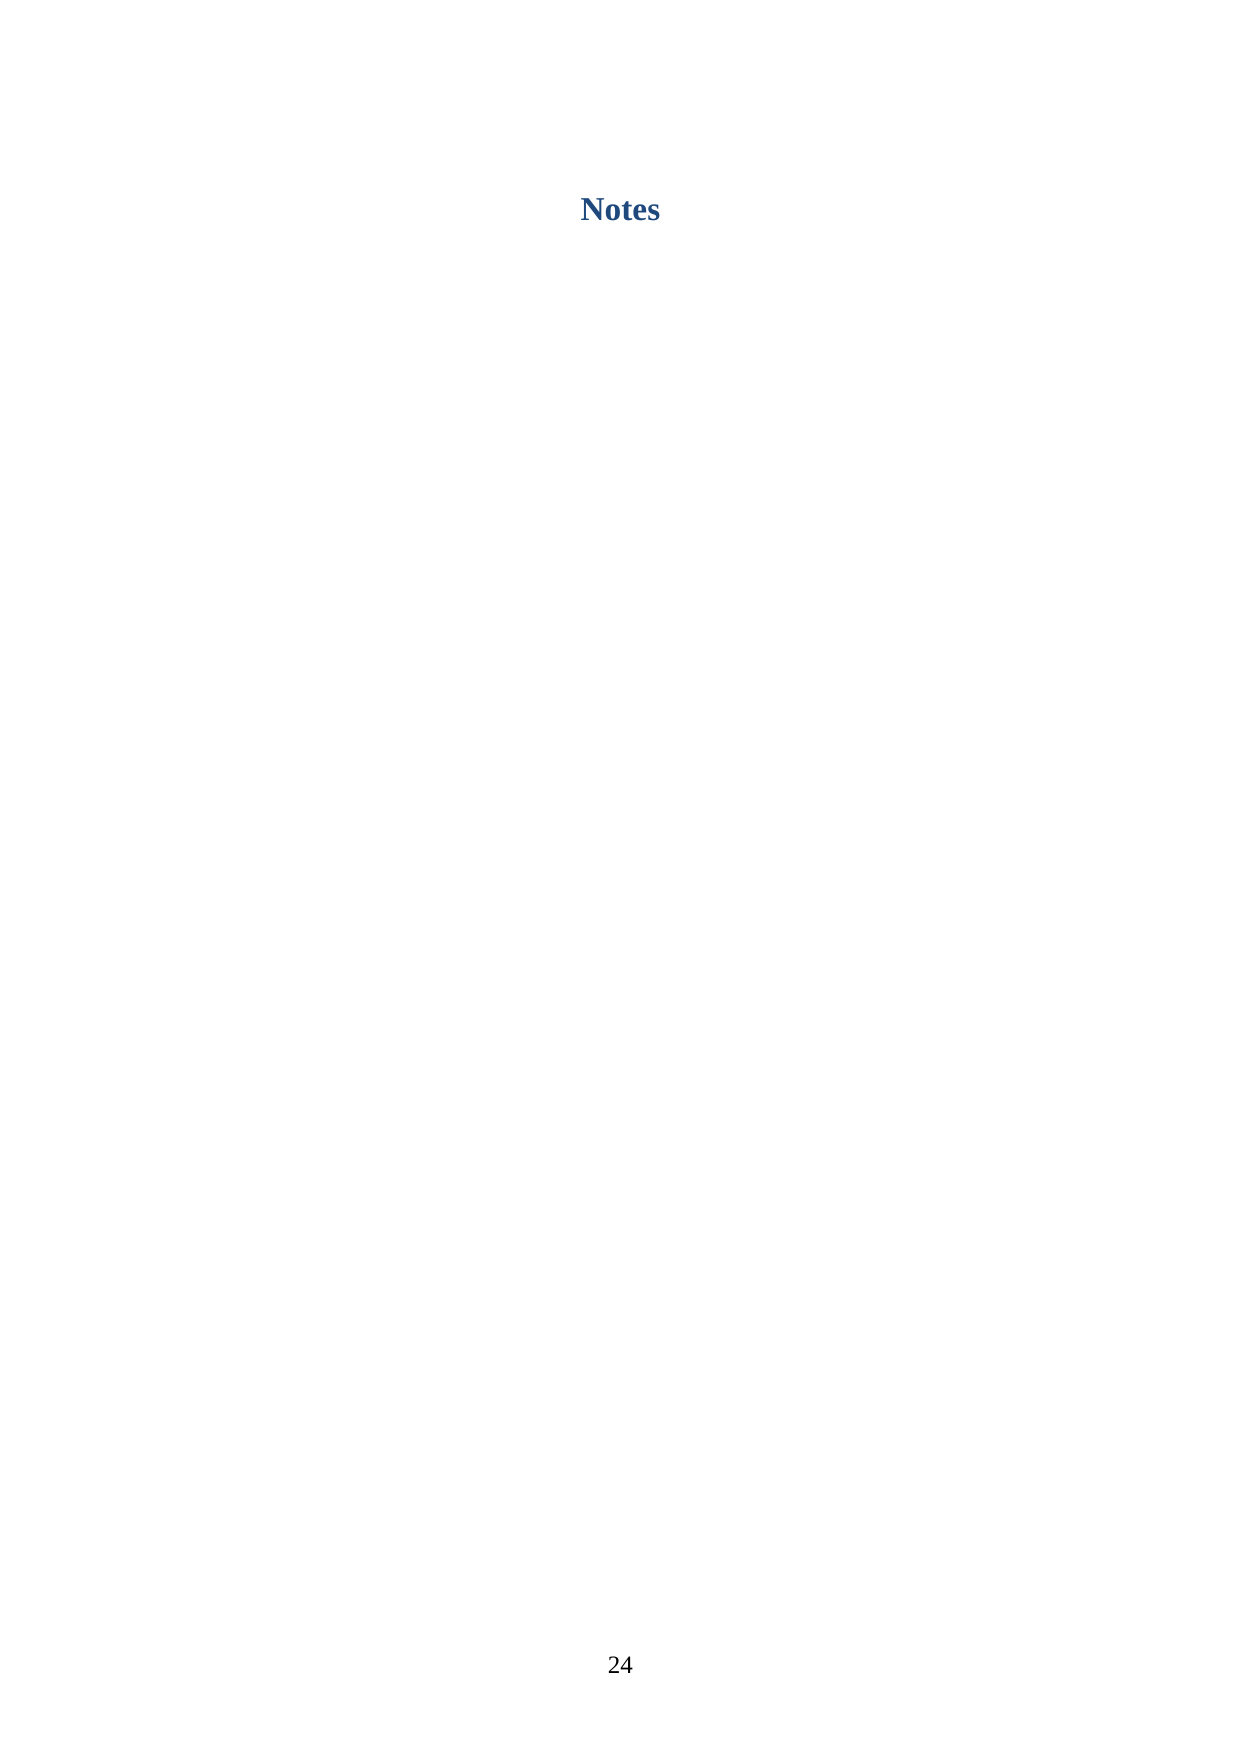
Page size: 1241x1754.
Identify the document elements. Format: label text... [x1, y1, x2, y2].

subtitle Notes [236, 190, 1004, 228]
